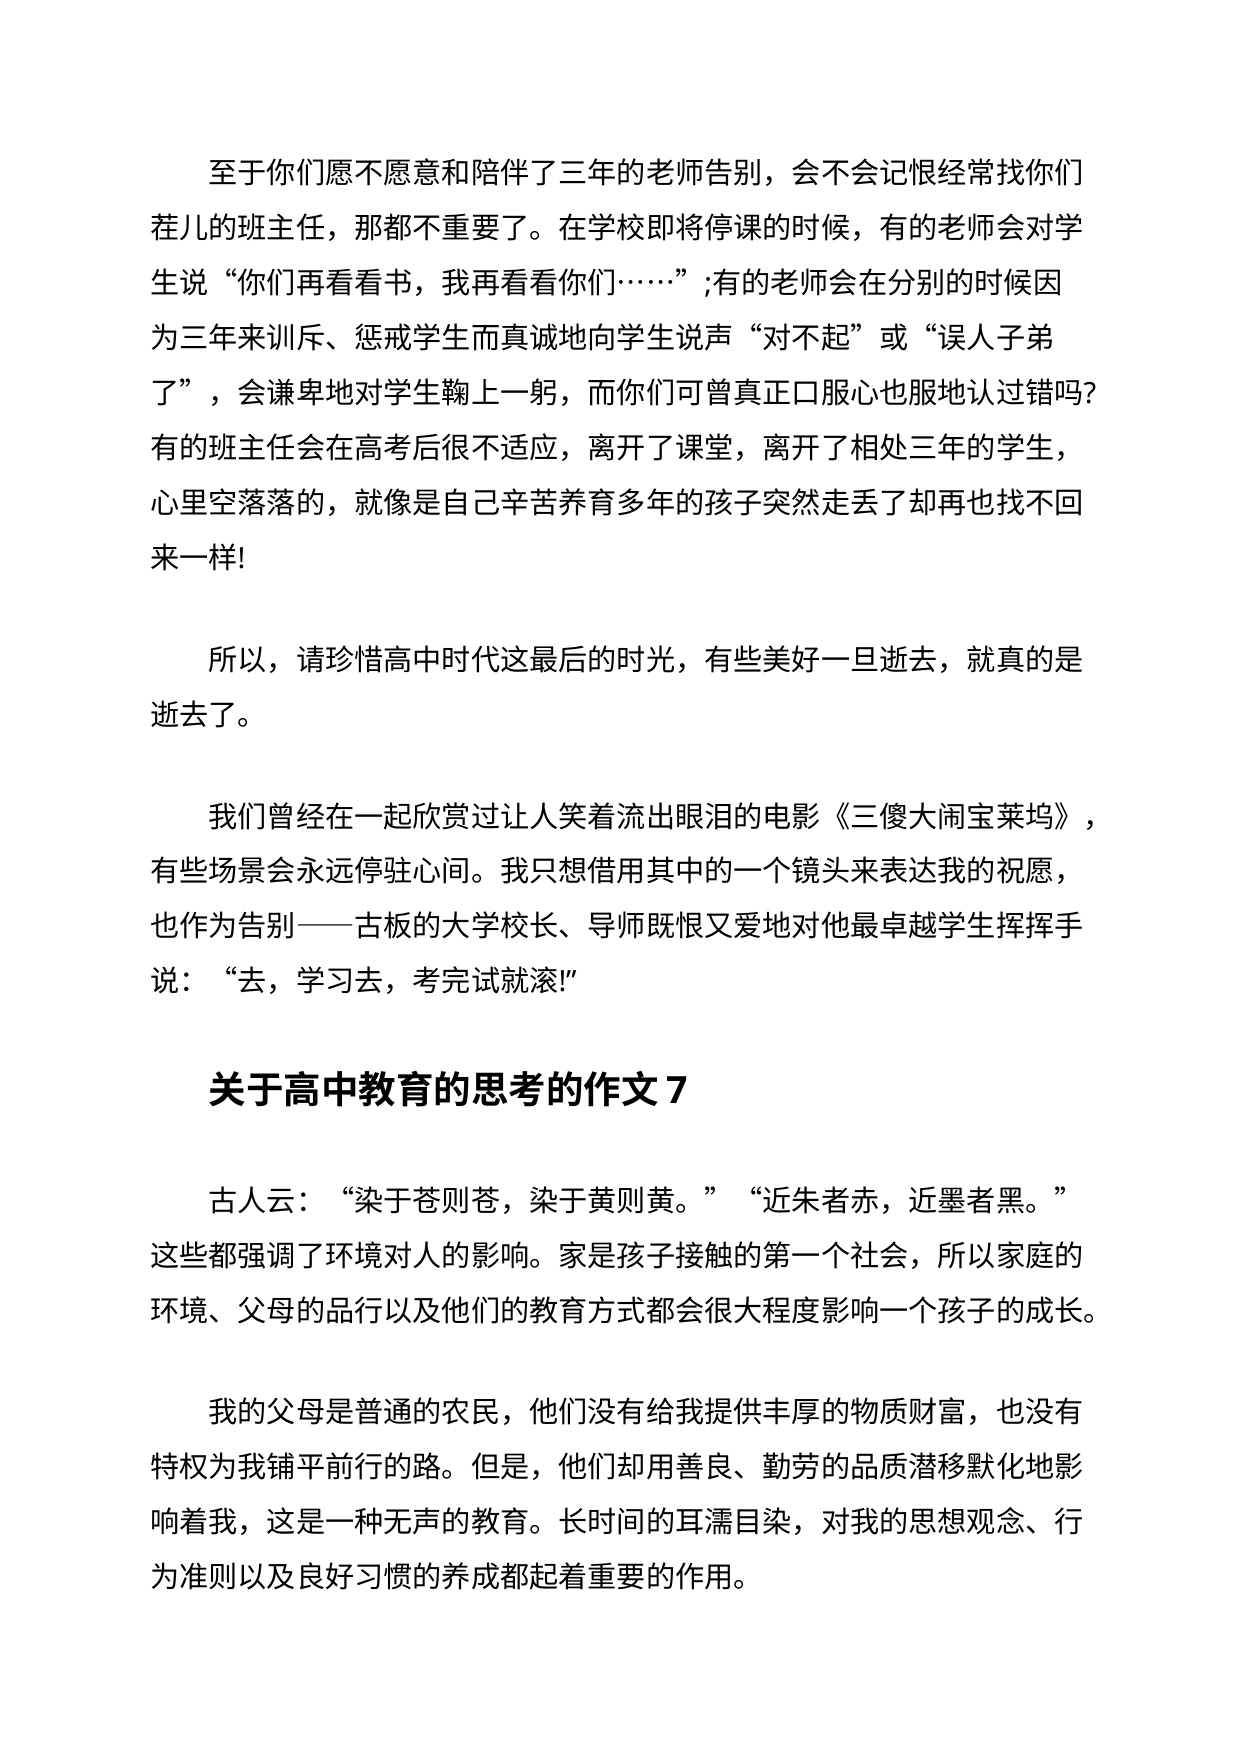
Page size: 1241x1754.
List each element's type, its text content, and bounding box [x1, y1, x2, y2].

text 所以，请珍惜高中时代这最后的时光，有些美好一旦逝去，就真的是逝去了。 [150, 636, 1090, 734]
text 古人云：“染于苍则苍，染于黄则黄。”“近朱者赤，近墨者黑。”这些都强调了环境对人的影响。家是孩子接触的第一个社会，所以家庭的环境、父母的品行以及他们的教育方式都会很大程度影响一个孩子的成长。 [150, 1177, 1090, 1329]
text 我的父母是普通的农民，他们没有给我提供丰厚的物质财富，也没有特权为我铺平前行的路。但是，他们却用善良、勤劳的品质潜移默化地影响着我，这是一种无声的教育。长时间的耳濡目染，对我的思想观念、行为准则以及良好习惯的养成都起着重要的作用。 [150, 1389, 1090, 1596]
text 至于你们愿不愿意和陪伴了三年的老师告别，会不会记恨经常找你们茬儿的班主任，那都不重要了。在学校即将停课的时候，有的老师会对学生说“你们再看看书，我再看看你们……”;有的老师会在分别的时候因为三年来训斥、惩戒学生而真诚地向学生说声“对不起”或“误人子弟了”，会谦卑地对学生鞠上一躬，而你们可曾真正口服心也服地认过错吗?有的班主任会在高考后很不适应，离开了课堂，离开了相处三年的学生，心里空落落的，就像是自己辛苦养育多年的孩子突然走丢了却再也找不回来一样! [150, 150, 1090, 577]
text 关于高中教育的思考的作文7 [150, 1060, 1090, 1114]
text 我们曾经在一起欣赏过让人笑着流出眼泪的电影《三傻大闹宝莱坞》，有些场景会永远停驻心间。我只想借用其中的一个镜头来表达我的祝愿，也作为告别——古板的大学校长、导师既恨又爱地对他最卓越学生挥挥手说：“去，学习去，考完试就滚!” [150, 793, 1090, 1000]
